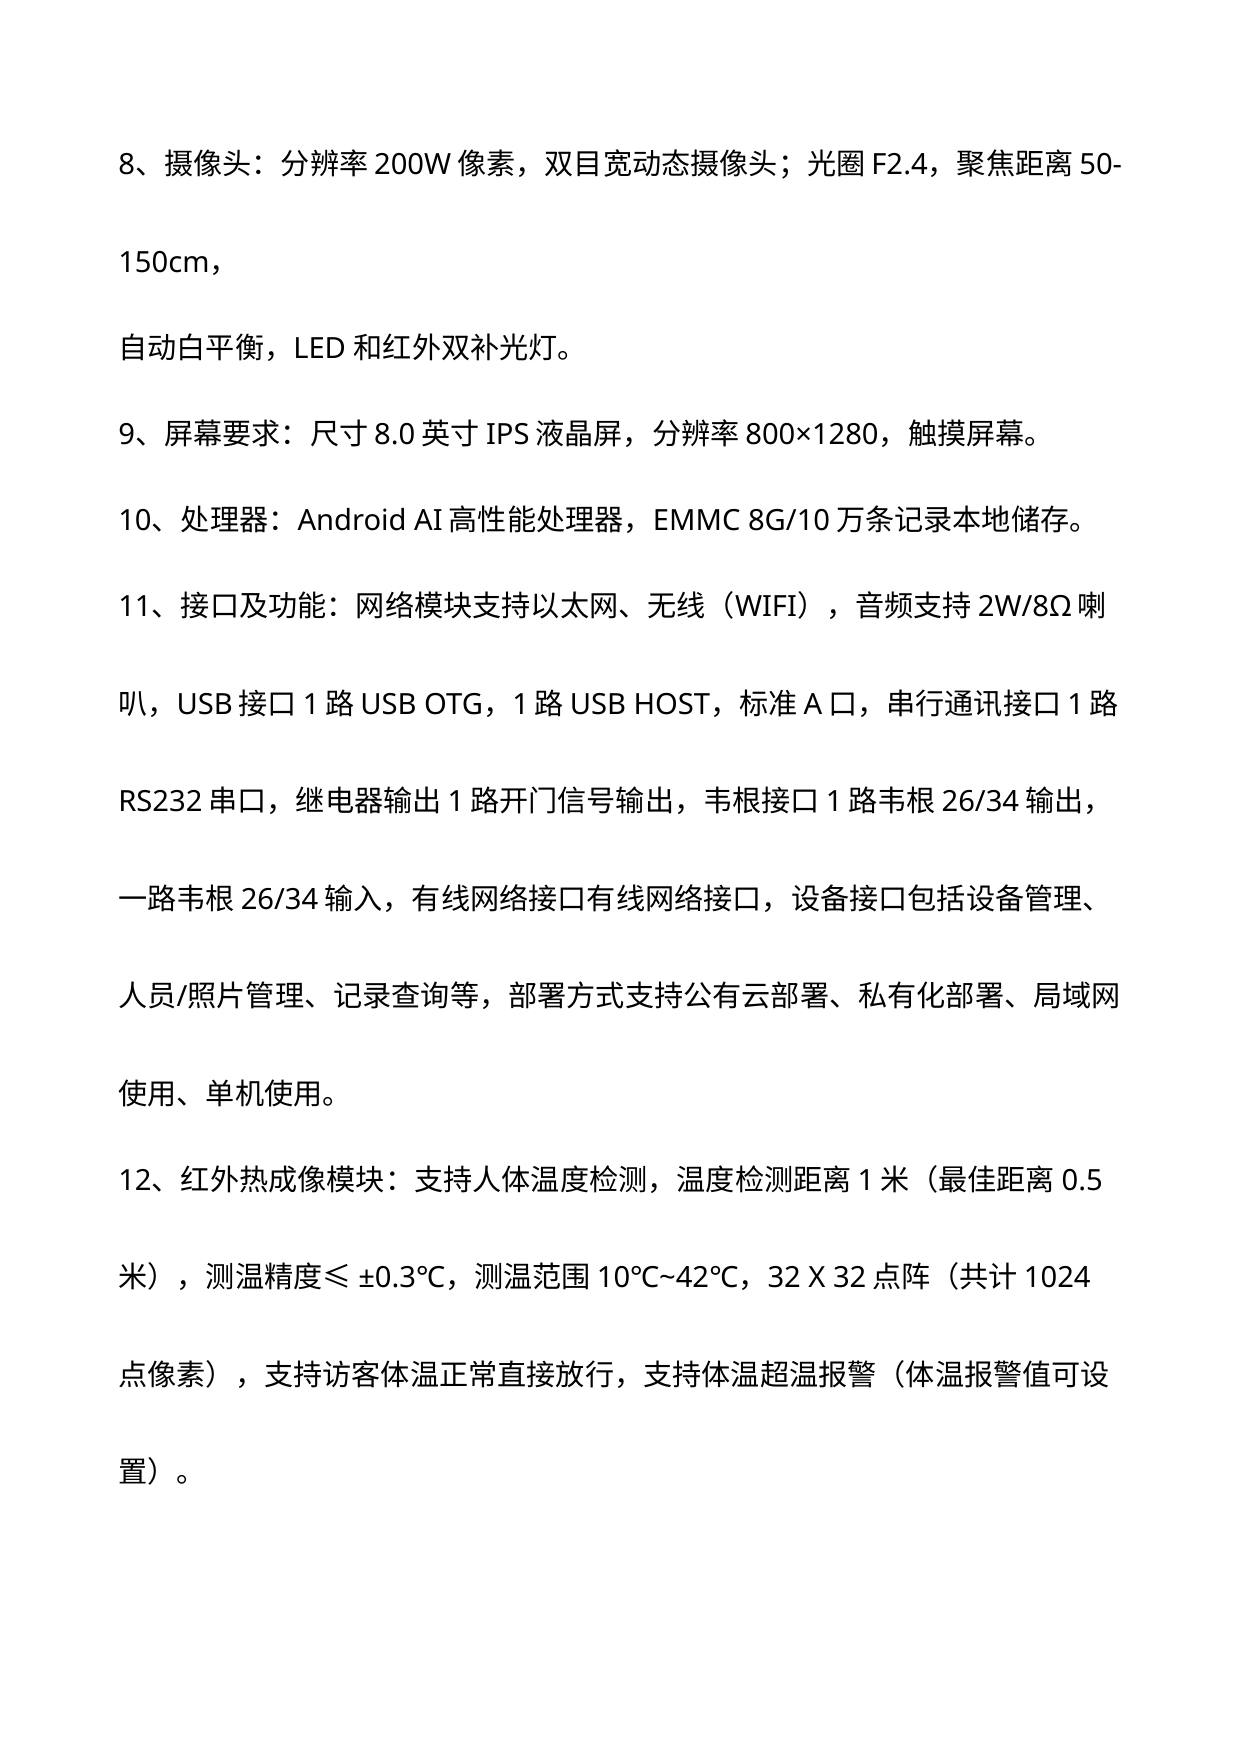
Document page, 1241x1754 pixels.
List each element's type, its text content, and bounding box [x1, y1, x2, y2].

list 8、摄像头：分辨率200W像素，双目宽动态摄像头；光圈F2.4，聚焦距离50-150cm， [118, 129, 1122, 292]
list 10、处理器：Android AI高性能处理器，EMMC 8G/10万条记录本地储存。 [118, 485, 1122, 550]
list 11、接口及功能：网络模块支持以太网、无线（WIFI），音频支持2W/8Ω喇叭，USB接口1路USB OTG，1路USB HOST，标准A口，串行通讯接口1路RS232串口，继电器输出1路开门信号输出，韦根接口1路韦根26/34输出，一路韦根26/34输入，有线网络接口有线网络接口，设备接口包括设备管理、人员/照片管理、记录查询等，部署方式支持公有云部署、私有化部署、局域网使用、单机使用。 [118, 572, 1122, 1124]
list 自动白平衡，LED 和红外双补光灯。 [118, 313, 1122, 378]
list 12、红外热成像模块：支持人体温度检测，温度检测距离1米（最佳距离 0.5米），测温精度≤ ±0.3℃，测温范围10℃~42℃，32 X 32点阵（共计1024点像素），支持访客体温正常直接放行，支持体温超温报警（体温报警值可设置）。 [118, 1145, 1122, 1503]
list 9、屏幕要求：尺寸8.0英寸 IPS液晶屏，分辨率800×1280，触摸屏幕。 [118, 399, 1122, 464]
